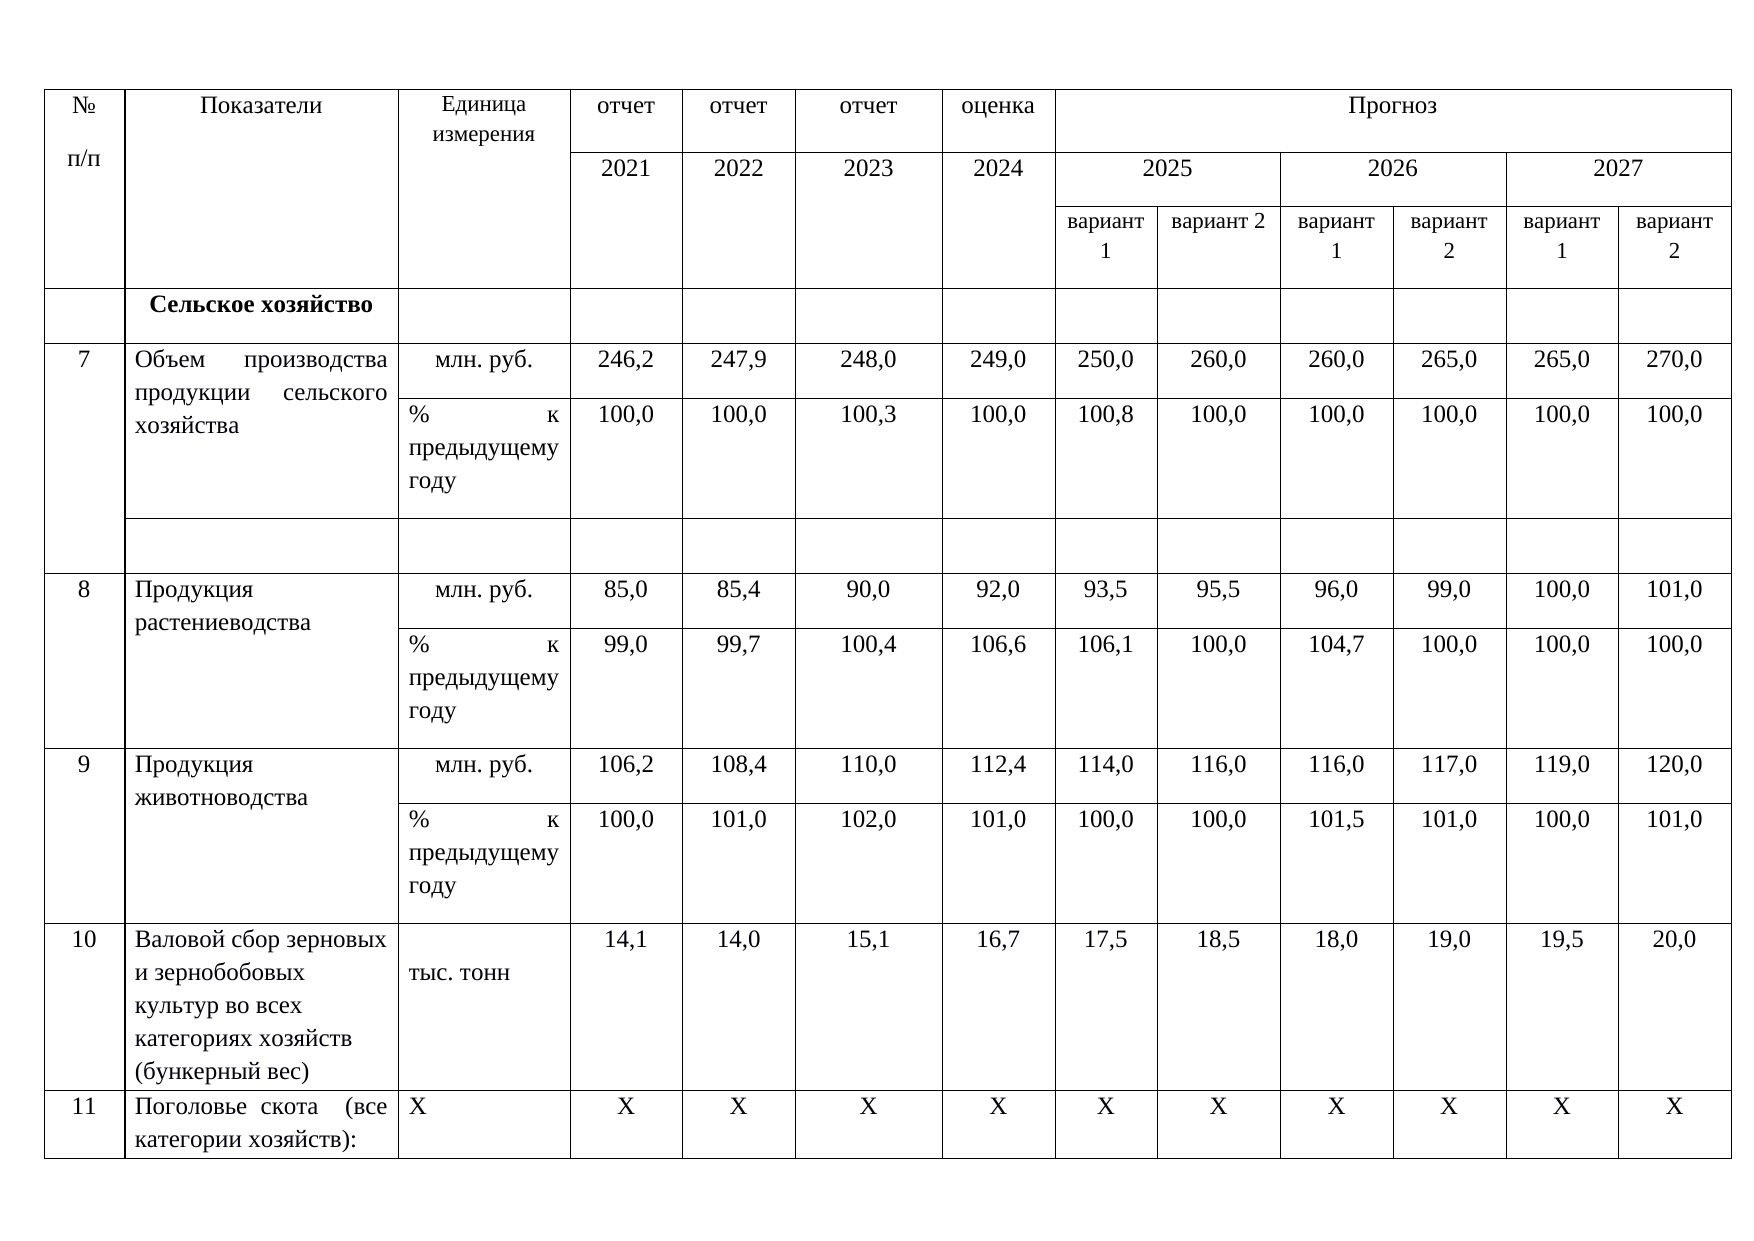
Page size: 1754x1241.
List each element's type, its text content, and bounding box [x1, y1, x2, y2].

table_cell 2026 [1281, 153, 1506, 206]
table_cell 11 [45, 1091, 124, 1158]
table_cell вариант 2 [1394, 207, 1506, 288]
table_cell % к предыдущему году [399, 804, 570, 923]
table_cell % к предыдущему году [399, 399, 570, 518]
table_cell Х [1158, 1091, 1280, 1158]
table_cell 246,2 [571, 344, 682, 398]
table_cell 2025 [1056, 153, 1280, 206]
table_cell Х [943, 1091, 1055, 1158]
table_cell [943, 289, 1055, 343]
table_cell 99,7 [683, 629, 795, 748]
table_cell 2024 [943, 153, 1055, 288]
table_cell Объем производства продукции сельского хозяйства [126, 344, 398, 518]
table_cell 100,0 [1619, 629, 1731, 748]
table_cell 2021 [571, 153, 682, 288]
table_cell 265,0 [1394, 344, 1506, 398]
table_cell 16,7 [943, 924, 1055, 1090]
table_cell 100,0 [1158, 804, 1280, 923]
table_cell 120,0 [1619, 749, 1731, 803]
table_cell [1394, 289, 1506, 343]
table_cell 7 [45, 344, 124, 573]
table_cell 106,6 [943, 629, 1055, 748]
table_cell 116,0 [1158, 749, 1280, 803]
table_cell 116,0 [1281, 749, 1393, 803]
table_cell 101,0 [943, 804, 1055, 923]
table_cell Х [571, 1091, 682, 1158]
table_cell 100,0 [1507, 574, 1618, 628]
table_cell 101,0 [683, 804, 795, 923]
table_cell 100,4 [796, 629, 942, 748]
table_cell [1281, 519, 1393, 573]
table_cell тыс. тонн [399, 924, 570, 1090]
table_cell 10 [45, 924, 124, 1090]
table_cell [683, 289, 795, 343]
table_cell [399, 519, 570, 573]
table_cell 100,0 [1507, 399, 1618, 518]
table_cell 100,0 [683, 399, 795, 518]
table_cell [1394, 519, 1506, 573]
table_cell 19,0 [1394, 924, 1506, 1090]
table_cell 100,3 [796, 399, 942, 518]
table_cell Х [796, 1091, 942, 1158]
table_cell 112,4 [943, 749, 1055, 803]
table_cell 100,0 [1158, 629, 1280, 748]
table_cell 85,0 [571, 574, 682, 628]
table_cell Х [1394, 1091, 1506, 1158]
table_cell млн. руб. [399, 344, 570, 398]
table_cell 106,2 [571, 749, 682, 803]
table_cell 92,0 [943, 574, 1055, 628]
table_cell 117,0 [1394, 749, 1506, 803]
table_cell 96,0 [1281, 574, 1393, 628]
table_cell Продукция растениеводства [126, 574, 398, 748]
table_cell вариант 1 [1281, 207, 1393, 288]
table_cell 100,0 [571, 804, 682, 923]
table_cell 114,0 [1056, 749, 1157, 803]
table_cell 249,0 [943, 344, 1055, 398]
table_cell 248,0 [796, 344, 942, 398]
table_cell Поголовье скота (все категории хозяйств): [126, 1091, 398, 1158]
table_cell [1158, 289, 1280, 343]
table_cell [1281, 289, 1393, 343]
table_cell 100,0 [1507, 629, 1618, 748]
table_cell 99,0 [571, 629, 682, 748]
table_cell 110,0 [796, 749, 942, 803]
table_cell Х [1507, 1091, 1618, 1158]
table_cell 17,5 [1056, 924, 1157, 1090]
table_header отчет [683, 90, 795, 152]
table_cell 15,1 [796, 924, 942, 1090]
table_cell 95,5 [1158, 574, 1280, 628]
table_cell [126, 519, 398, 573]
table_cell 260,0 [1281, 344, 1393, 398]
table_header отчет [796, 90, 942, 152]
table_cell 100,0 [1394, 629, 1506, 748]
table_header Прогноз [1056, 90, 1731, 152]
table_cell 85,4 [683, 574, 795, 628]
table_cell 250,0 [1056, 344, 1157, 398]
table_header Единица измерения [399, 90, 570, 288]
table_cell 100,0 [1619, 399, 1731, 518]
table_cell 119,0 [1507, 749, 1618, 803]
table_cell 93,5 [1056, 574, 1157, 628]
table_cell 18,5 [1158, 924, 1280, 1090]
table_cell 100,0 [1056, 804, 1157, 923]
table_header № п/п [45, 90, 124, 288]
table_cell 2027 [1507, 153, 1731, 206]
table_cell Продукция животноводства [126, 749, 398, 923]
table_header отчет [571, 90, 682, 152]
table_cell 260,0 [1158, 344, 1280, 398]
table_cell [571, 519, 682, 573]
table_cell [399, 289, 570, 343]
table_cell 101,0 [1619, 574, 1731, 628]
table_cell 18,0 [1281, 924, 1393, 1090]
table_cell Х [1056, 1091, 1157, 1158]
table_cell вариант 1 [1056, 207, 1157, 288]
table_cell 101,0 [1619, 804, 1731, 923]
table_cell 8 [45, 574, 124, 748]
table_cell 100,0 [1507, 804, 1618, 923]
table_cell % к предыдущему году [399, 629, 570, 748]
table_cell млн. руб. [399, 749, 570, 803]
table_cell [1056, 289, 1157, 343]
table_header оценка [943, 90, 1055, 152]
table_cell 99,0 [1394, 574, 1506, 628]
table_cell 247,9 [683, 344, 795, 398]
table_cell млн. руб. [399, 574, 570, 628]
table_cell [1507, 519, 1618, 573]
table_cell 100,0 [1158, 399, 1280, 518]
table_cell [943, 519, 1055, 573]
table_cell [683, 519, 795, 573]
table_cell 102,0 [796, 804, 942, 923]
table_cell [1056, 519, 1157, 573]
table_cell 270,0 [1619, 344, 1731, 398]
table_cell 106,1 [1056, 629, 1157, 748]
table_cell [796, 519, 942, 573]
table_header Показатели [126, 90, 398, 288]
table_cell [571, 289, 682, 343]
table_cell [1507, 289, 1618, 343]
table_cell [1158, 519, 1280, 573]
table_cell Х [399, 1091, 570, 1158]
table_cell 100,0 [943, 399, 1055, 518]
table_cell 100,0 [571, 399, 682, 518]
table_cell 2023 [796, 153, 942, 288]
table_cell 100,8 [1056, 399, 1157, 518]
table_cell Валовой сбор зерновых и зернобобовых культур во всех категориях хозяйств (бункерный вес) [126, 924, 398, 1090]
table_cell 2022 [683, 153, 795, 288]
table_cell 100,0 [1281, 399, 1393, 518]
table_cell Х [1619, 1091, 1731, 1158]
table_cell 14,1 [571, 924, 682, 1090]
table_cell вариант 2 [1619, 207, 1731, 288]
table_cell вариант 2 [1158, 207, 1280, 288]
table_cell Сельское хозяйство [126, 289, 398, 343]
table_cell 265,0 [1507, 344, 1618, 398]
table_cell 101,0 [1394, 804, 1506, 923]
table_cell 100,0 [1394, 399, 1506, 518]
table_cell Х [683, 1091, 795, 1158]
table_cell [1619, 519, 1731, 573]
table_cell 101,5 [1281, 804, 1393, 923]
table_cell 20,0 [1619, 924, 1731, 1090]
table_cell вариант 1 [1507, 207, 1618, 288]
table_cell [796, 289, 942, 343]
table_cell [1619, 289, 1731, 343]
table_cell 90,0 [796, 574, 942, 628]
table_cell [45, 289, 124, 343]
table_cell 14,0 [683, 924, 795, 1090]
table_cell 104,7 [1281, 629, 1393, 748]
table_cell 108,4 [683, 749, 795, 803]
table_cell 19,5 [1507, 924, 1618, 1090]
table_cell Х [1281, 1091, 1393, 1158]
table_cell 9 [45, 749, 124, 923]
